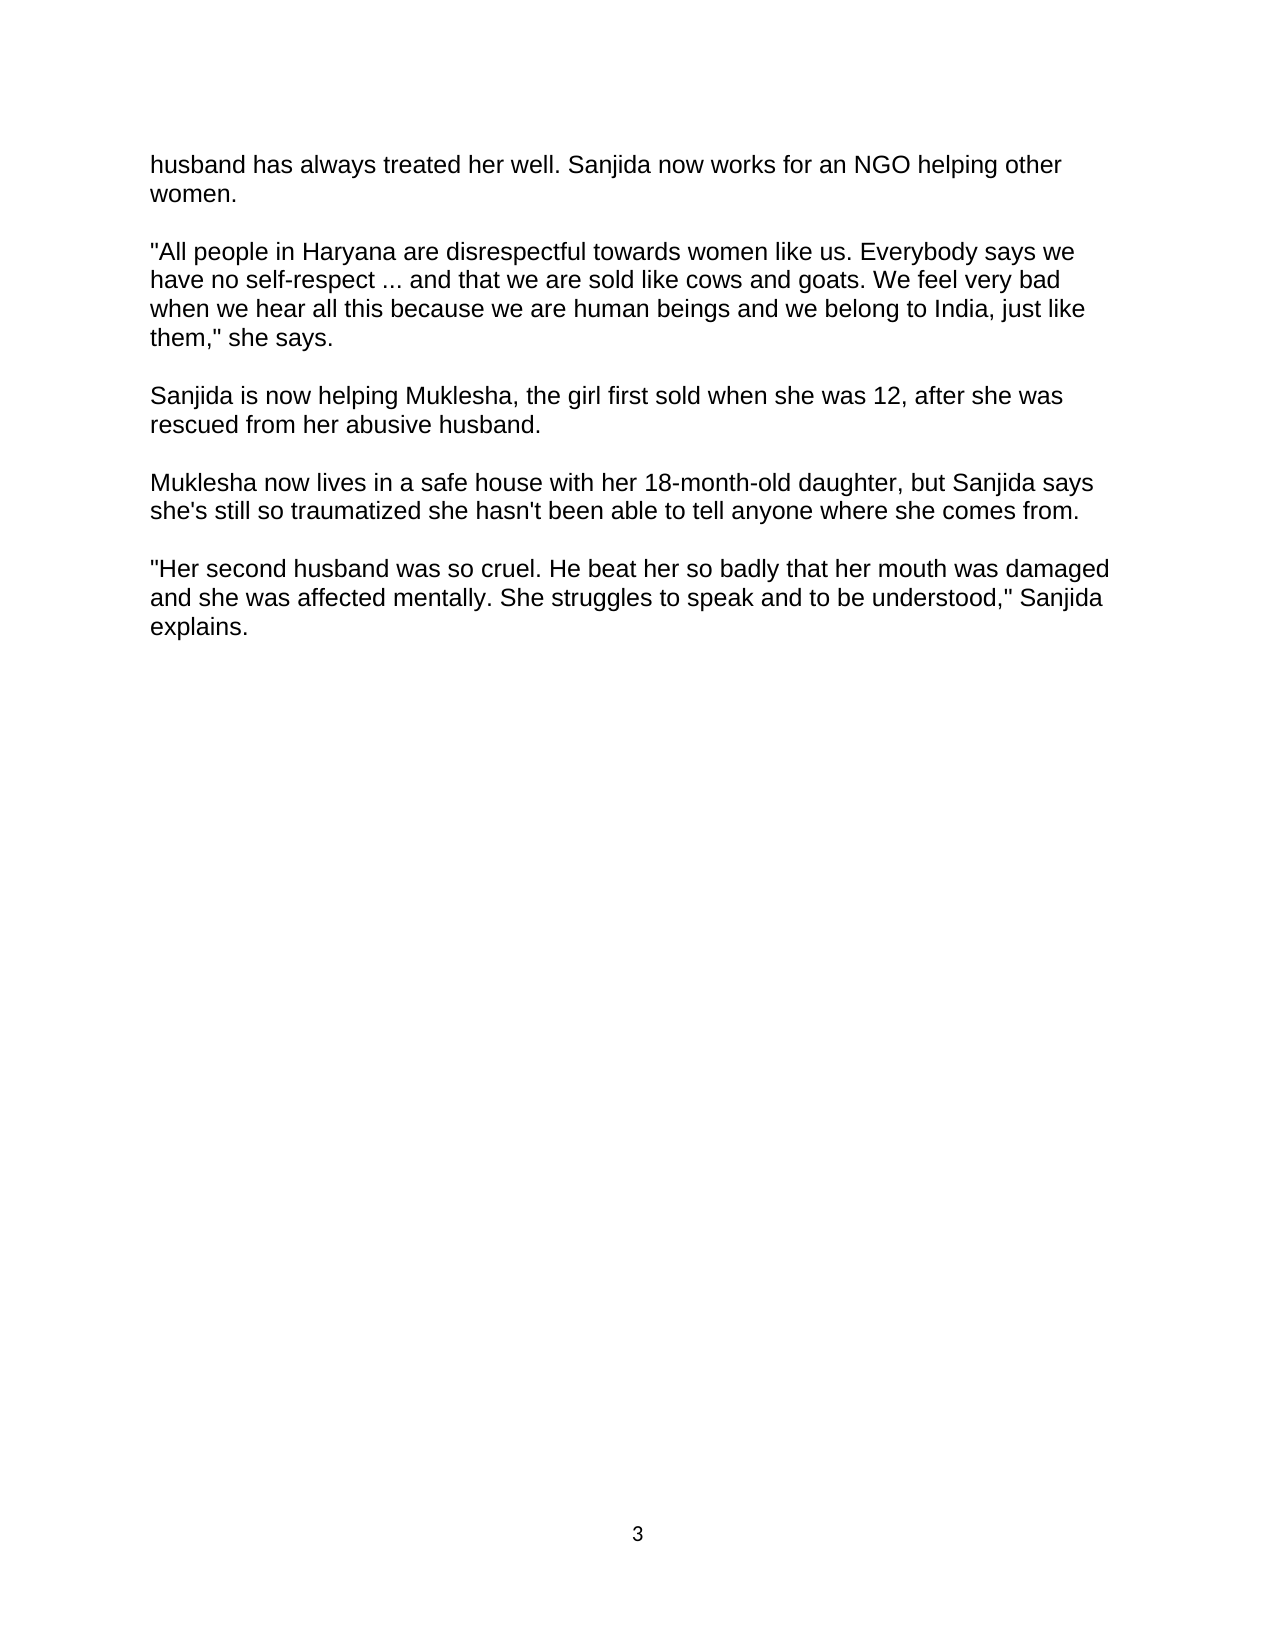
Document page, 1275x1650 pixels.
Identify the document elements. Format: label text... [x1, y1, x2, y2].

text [150, 150, 1125, 207]
text Sanjida is now helping Muklesha, the girl first sold when she was 12, after she was rescued from her abusive husband. [150, 381, 1125, 438]
text Muklesha now lives in a safe house with her 18-month-old daughter, but Sanjida says she's still so traumatized she hasn't been able to tell anyone where she comes from. [150, 467, 1125, 525]
text "Her second husband was so cruel. He beat her so badly that her mouth was damaged and she was affected mentally. She struggles to speak and to be understood," Sanjida explains. [150, 554, 1125, 640]
text "All people in Haryana are disrespectful towards women like us. Everybody says we have no self-respect ... and that we are sold like cows and goats. We feel very bad when we hear all this because we are human beings and we belong to India, just like them," she says. [150, 237, 1125, 352]
